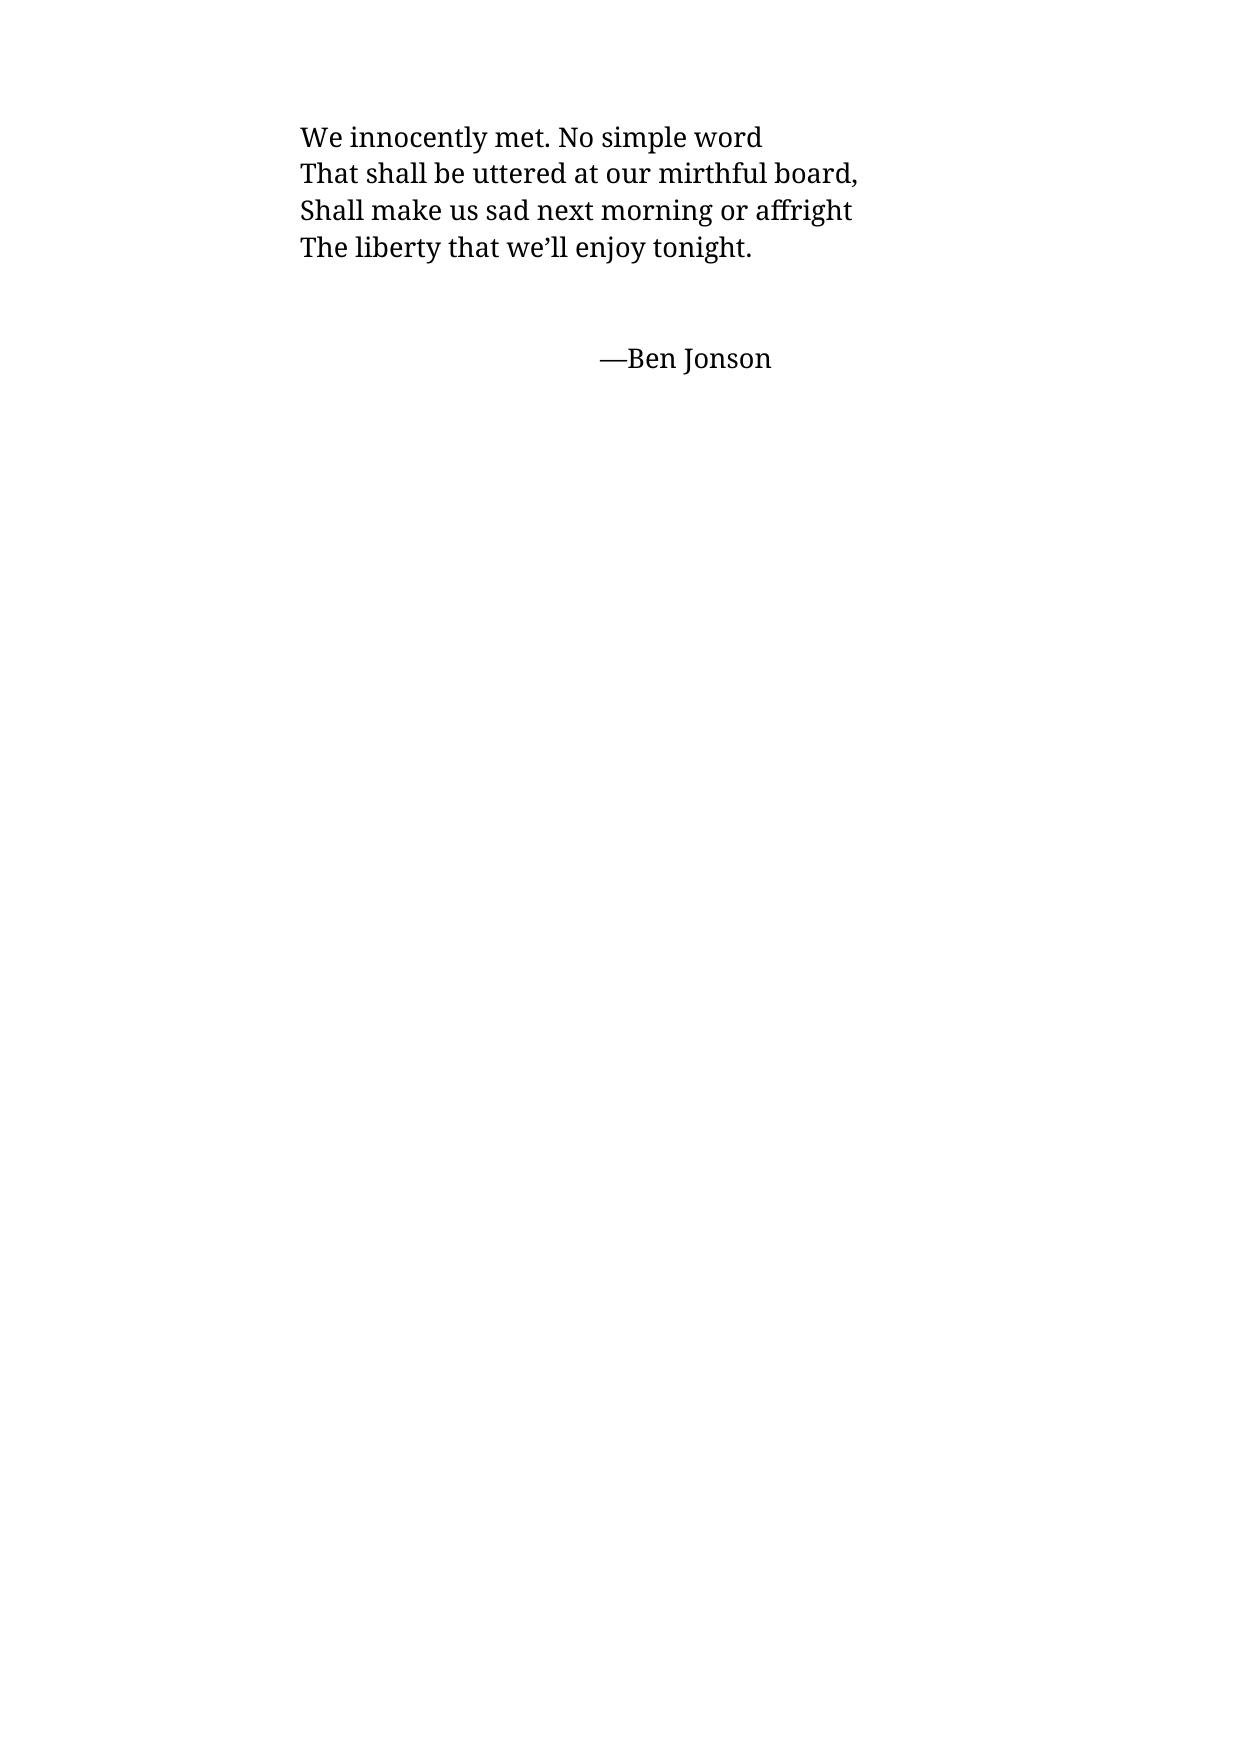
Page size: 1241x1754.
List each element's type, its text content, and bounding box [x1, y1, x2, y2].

text Shall make us sad next morning or affright [300, 192, 1090, 229]
text The liberty that we’ll enjoy tonight. [300, 229, 1090, 266]
text —Ben Jonson [300, 339, 1090, 376]
text We innocently met. No simple word [300, 118, 1090, 155]
text That shall be uttered at our mirthful board, [300, 155, 1090, 192]
